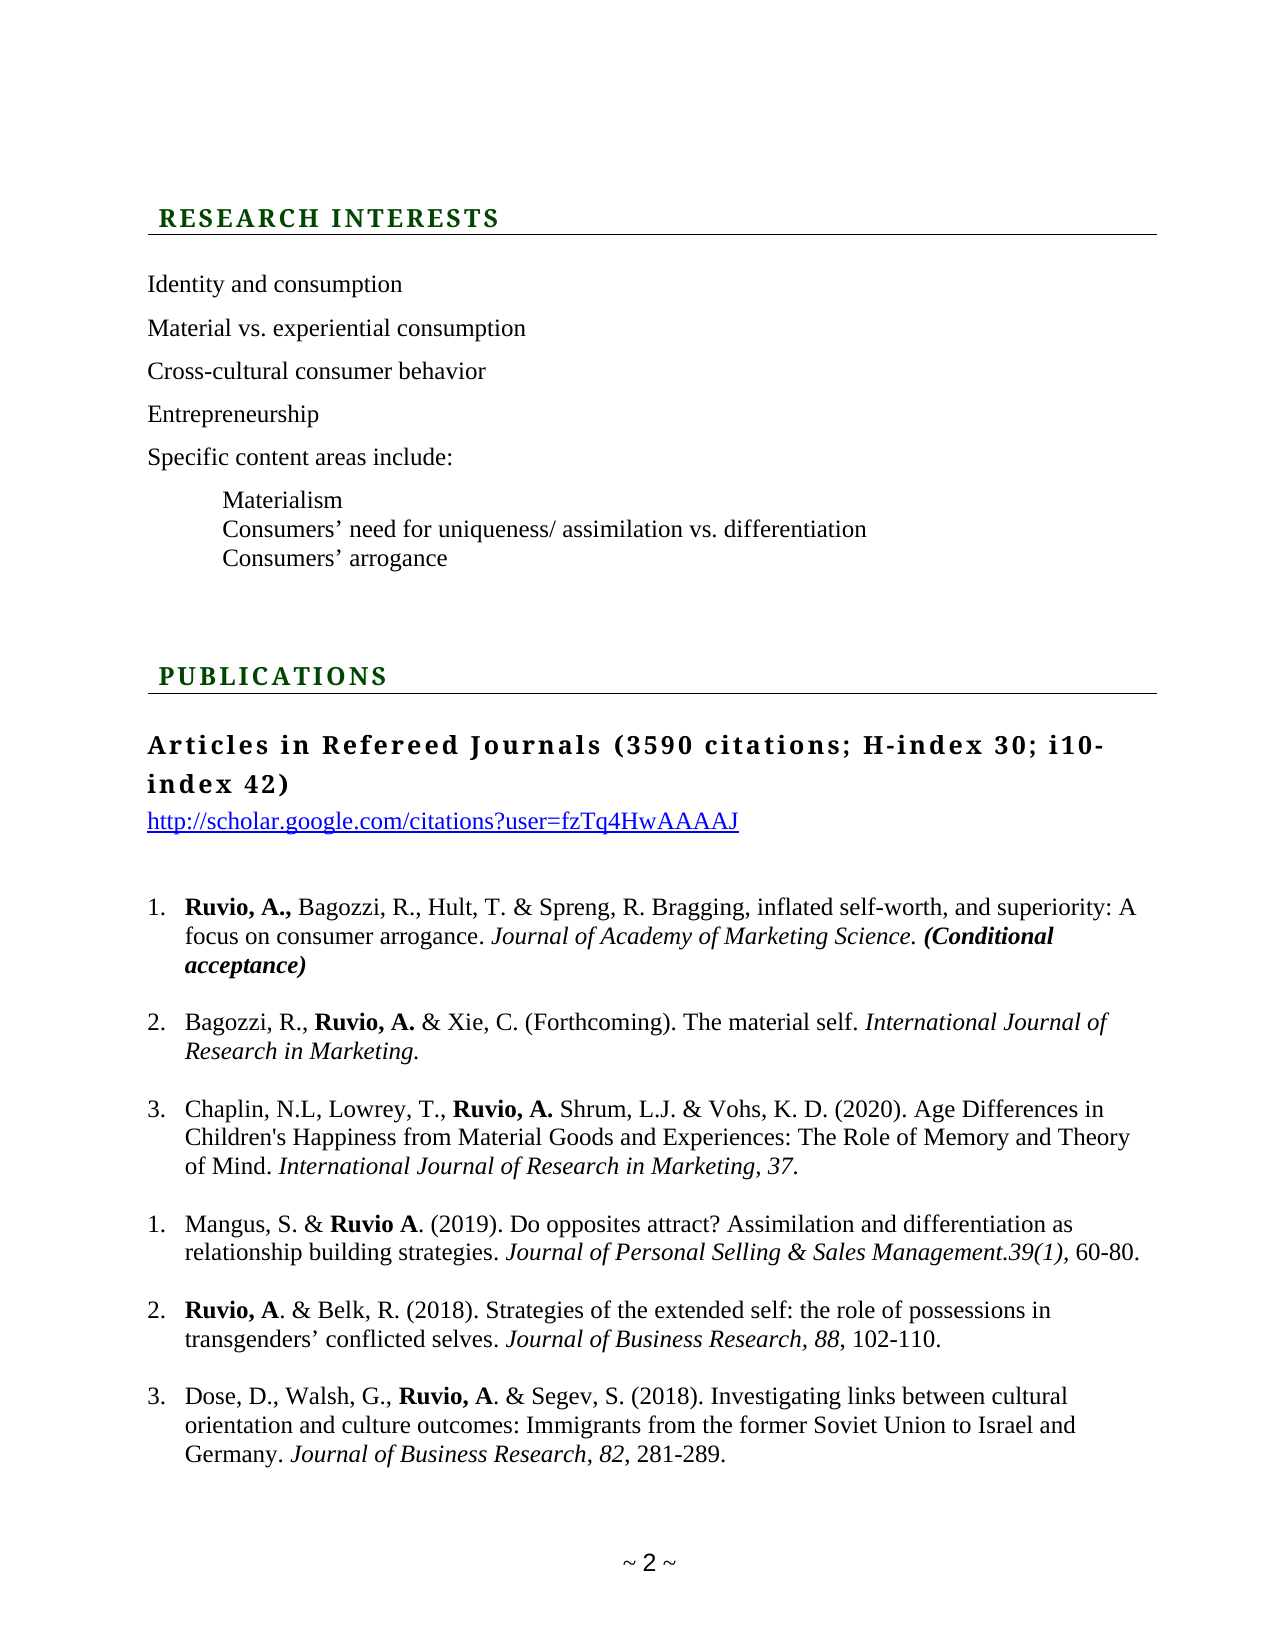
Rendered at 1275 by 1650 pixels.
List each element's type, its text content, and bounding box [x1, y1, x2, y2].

text Specific content areas include: [147, 442, 1152, 471]
text Material vs. experiential consumption [147, 313, 1152, 341]
text Consumers’ arrogance [147, 543, 1152, 571]
list Ruvio, A. & Belk, R. (2018). Strategies of the extended self: the role of possessions in transgenders’ conflicted selves. Journal of Business Research, 88, 102-110. [147, 1295, 1152, 1352]
text Identity and consumption [147, 269, 1152, 298]
text Articles in Refereed Journals (3590 citations; H-index 30; i10-index 42) [147, 728, 1152, 801]
text http://scholar.google.com/citations?user=fzTq4HwAAAAJ [147, 806, 1152, 835]
text Entrepreneurship [147, 399, 1152, 428]
table_header PUBLICATIONS [148, 659, 1157, 693]
list Chaplin, N.L, Lowrey, T., Ruvio, A. Shrum, L.J. & Vohs, K. D. (2020). Age Differences in Children's Happiness from Material Goods and Experiences: The Role of Memory and Theory of Mind. International Journal of Research in Marketing, 37. [147, 1094, 1152, 1180]
list Dose, D., Walsh, G., Ruvio, A. & Segev, S. (2018). Investigating links between cultural orientation and culture outcomes: Immigrants from the former Soviet Union to Israel and Germany. Journal of Business Research, 82, 281-289. [147, 1381, 1152, 1467]
text Materialism [147, 485, 1152, 514]
list Mangus, S. & Ruvio A. (2019). Do opposites attract? Assimilation and differentiation as relationship building strategies. Journal of Personal Selling & Sales Management.39(1), 60-80. [147, 1209, 1152, 1266]
list Bagozzi, R., Ruvio, A. & Xie, C. (Forthcoming). The material self. International Journal of Research in Marketing. [147, 1007, 1152, 1065]
table_header RESEARCH INTERESTS [148, 200, 1157, 234]
list Ruvio, A., Bagozzi, R., Hult, T. & Spreng, R. Bragging, inflated self-worth, and superiority: A focus on consumer arrogance. Journal of Academy of Marketing Science. (Conditional acceptance) [147, 892, 1152, 979]
text Consumers’ need for uniqueness/ assimilation vs. differentiation [147, 514, 1152, 543]
text Cross-cultural consumer behavior [147, 356, 1152, 384]
